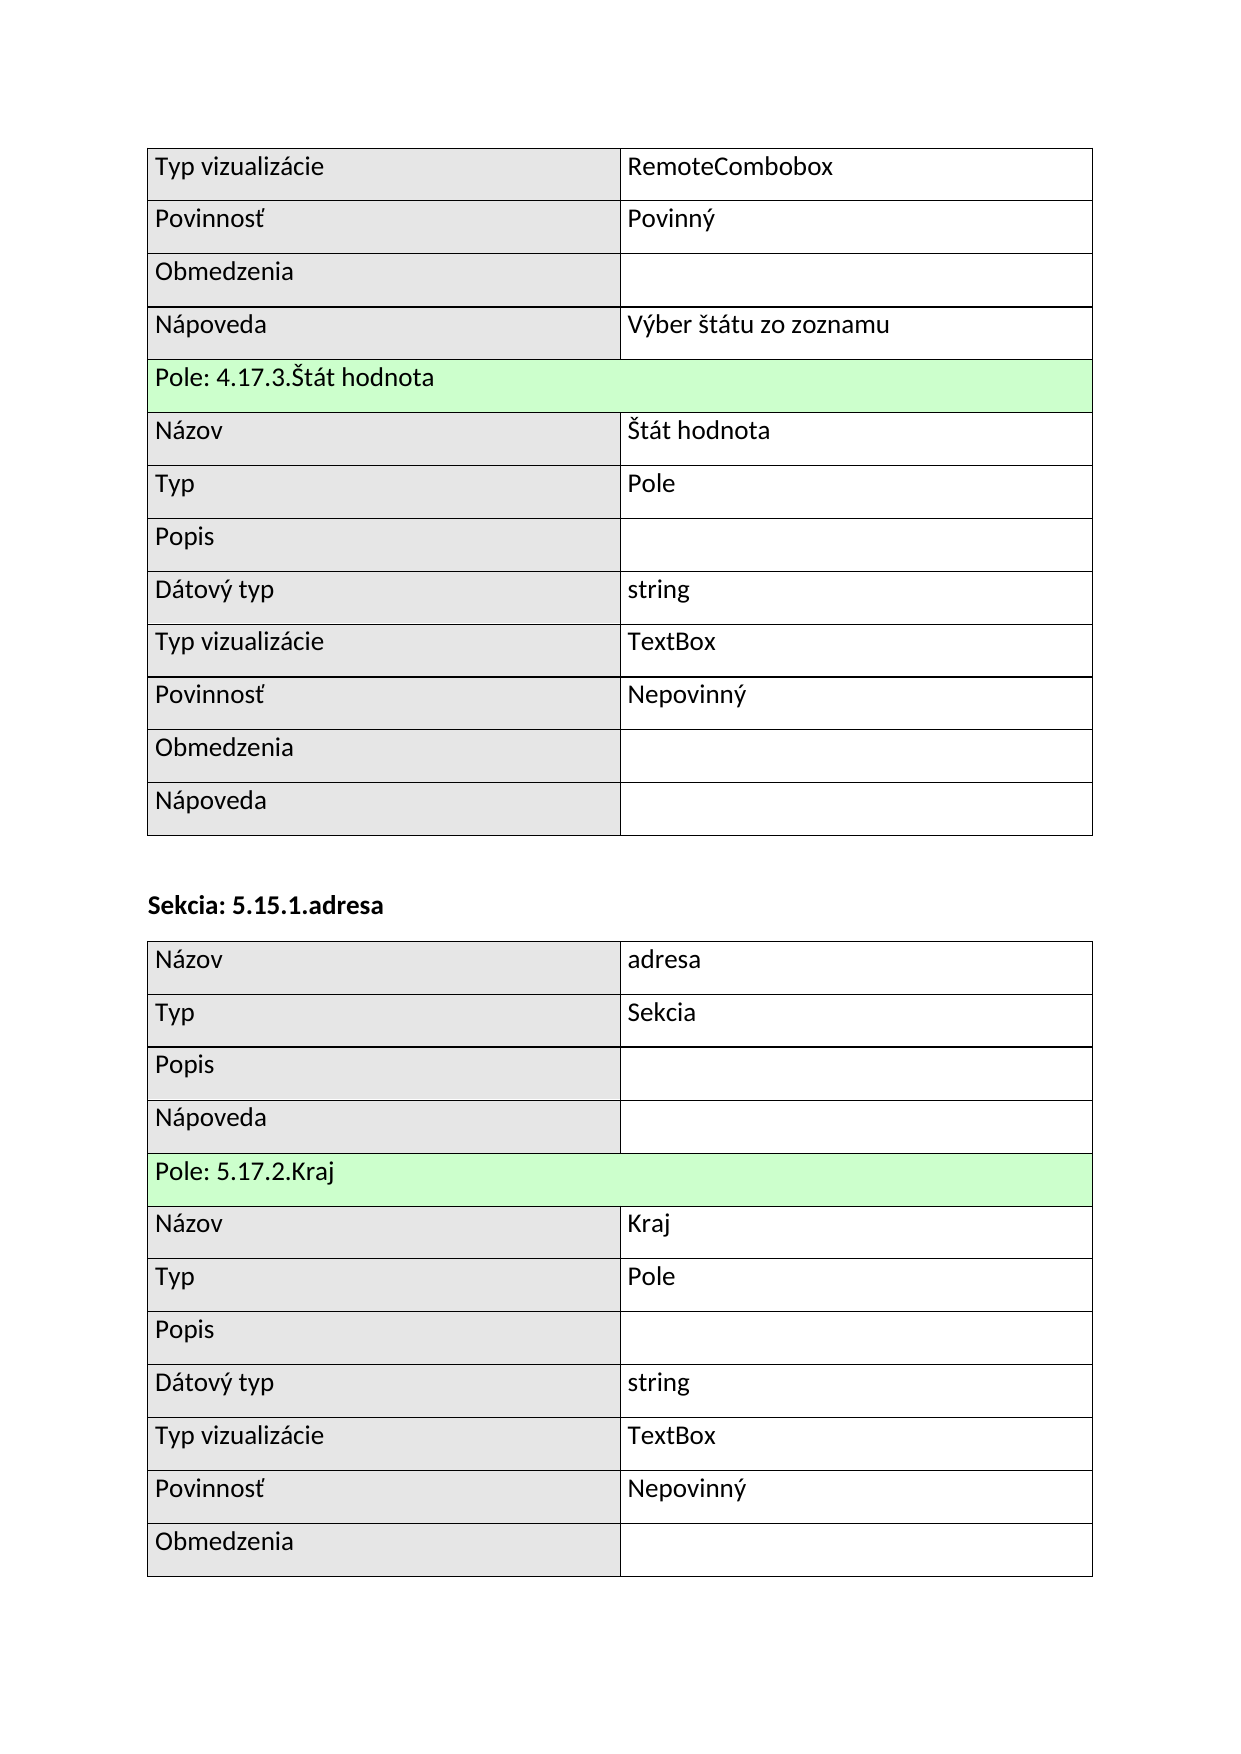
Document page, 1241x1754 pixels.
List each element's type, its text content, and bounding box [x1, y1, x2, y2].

table_cell Sekcia [621, 995, 1092, 1046]
table_cell Obmedzenia [148, 1524, 620, 1576]
table_cell Typ vizualizácie [148, 149, 620, 200]
table_cell string [621, 572, 1092, 623]
table_cell Obmedzenia [148, 254, 620, 306]
table_cell [621, 519, 1092, 571]
table_cell Názov [148, 413, 620, 465]
table_cell [621, 730, 1092, 782]
table_cell Popis [148, 1312, 620, 1364]
table_cell Typ [148, 995, 620, 1046]
table_cell Pole [621, 1259, 1092, 1311]
table_cell Typ vizualizácie [148, 1418, 620, 1470]
table_cell string [621, 1365, 1092, 1417]
table_cell [621, 254, 1092, 306]
table_header Názov [148, 942, 620, 994]
table_cell Štát hodnota [621, 413, 1092, 465]
table_cell [621, 1048, 1092, 1099]
table_cell Pole [621, 466, 1092, 518]
table_cell [621, 783, 1092, 835]
table_cell Nápoveda [148, 1101, 620, 1153]
table_cell RemoteCombobox [621, 149, 1092, 200]
table_cell Povinnosť [148, 1471, 620, 1523]
text Sekcia: 5.15.1.adresa [148, 888, 1093, 922]
table_cell Typ [148, 466, 620, 518]
table_cell Dátový typ [148, 1365, 620, 1417]
table_cell Dátový typ [148, 572, 620, 623]
table_cell Popis [148, 1048, 620, 1099]
table_header adresa [621, 942, 1092, 994]
table_cell Nepovinný [621, 1471, 1092, 1523]
table_cell Nápoveda [148, 308, 620, 359]
table_cell TextBox [621, 1418, 1092, 1470]
table_cell Nápoveda [148, 783, 620, 835]
table_cell Typ [148, 1259, 620, 1311]
table_cell Názov [148, 1207, 620, 1258]
table_cell Kraj [621, 1207, 1092, 1258]
table_cell Povinný [621, 201, 1092, 253]
table_cell Pole: 4.17.3.Štát hodnota [148, 360, 1092, 412]
table_cell Popis [148, 519, 620, 571]
table_cell [621, 1101, 1092, 1153]
table_cell [621, 1524, 1092, 1576]
table_cell Nepovinný [621, 678, 1092, 729]
table_cell Typ vizualizácie [148, 625, 620, 676]
table_cell TextBox [621, 625, 1092, 676]
table_cell Pole: 5.17.2.Kraj [148, 1154, 1092, 1206]
table_cell [621, 1312, 1092, 1364]
table_cell Povinnosť [148, 678, 620, 729]
table_cell Povinnosť [148, 201, 620, 253]
table_cell Výber štátu zo zoznamu [621, 308, 1092, 359]
table_cell Obmedzenia [148, 730, 620, 782]
